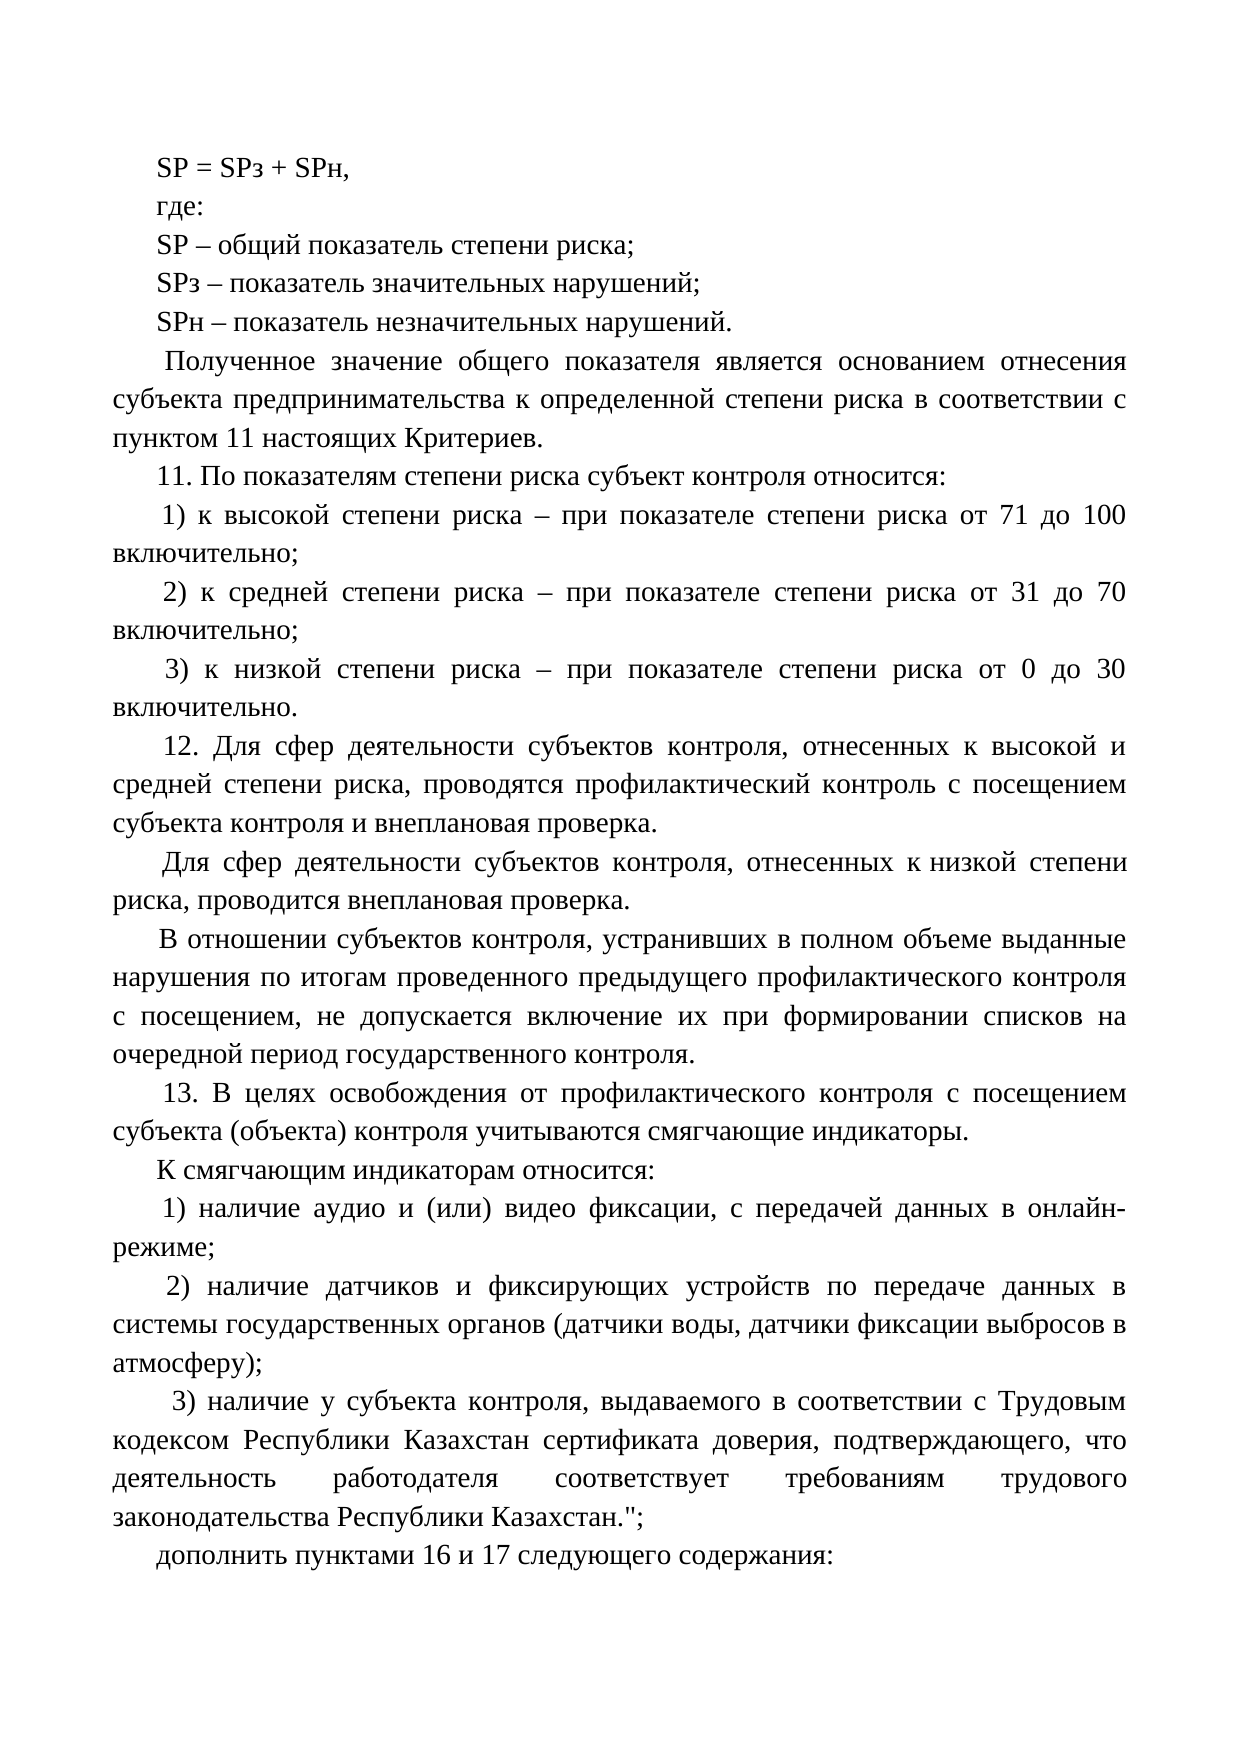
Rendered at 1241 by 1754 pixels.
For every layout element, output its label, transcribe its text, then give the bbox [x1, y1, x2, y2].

text SР – общий показатель степени риска; [112, 227, 1128, 261]
text В отношении субъектов контроля, устранивших в полном объеме выданные нарушения по итогам проведенного предыдущего профилактического контроля с посещением, не допускается включение их при формировании списков на очередной период государственного контроля. [112, 921, 1128, 1070]
text 3) к низкой степени риска – при показателе степени риска от 0 до 30 включительно. [112, 651, 1128, 723]
text Полученное значение общего показателя является основанием отнесения субъекта предпринимательства к определенной степени риска в соответствии с пунктом 11 настоящих Критериев. [112, 343, 1128, 453]
text 13. В целях освобождения от профилактического контроля с посещением субъекта (объекта) контроля учитываются смягчающие индикаторы. [112, 1075, 1128, 1147]
text К смягчающим индикаторам относится: [112, 1152, 1128, 1186]
text 1) к высокой степени риска – при показателе степени риска от 71 до 100 включительно; [112, 497, 1128, 569]
text SР = SРз + SРн, [112, 150, 1128, 183]
text 3) наличие у субъекта контроля, выдаваемого в соответствии с Трудовым кодексом Республики Казахстан сертификата доверия, подтверждающего, что деятельность работодателя соответствует требованиям трудового законодательства Республики Казахстан."; [112, 1383, 1128, 1532]
text SРз – показатель значительных нарушений; [112, 266, 1128, 299]
text где: [112, 188, 1128, 222]
text 2) наличие датчиков и фиксирующих устройств по передаче данных в системы государственных органов (датчики воды, датчики фиксации выбросов в атмосферу); [112, 1268, 1128, 1378]
text 11. По показателям степени риска субъект контроля относится: [112, 458, 1128, 492]
text SРн – показатель незначительных нарушений. [112, 304, 1128, 338]
text 2) к средней степени риска – при показателе степени риска от 31 до 70 включительно; [112, 574, 1128, 646]
text 12. Для сфер деятельности субъектов контроля, отнесенных к высокой и средней степени риска, проводятся профилактический контроль с посещением субъекта контроля и внеплановая проверка. [112, 728, 1128, 839]
text Для сфер деятельности субъектов контроля, отнесенных к низкой степени риска, проводится внеплановая проверка. [112, 844, 1128, 916]
text 1) наличие аудио и (или) видео фиксации, с передачей данных в онлайн-режиме; [112, 1191, 1128, 1263]
text дополнить пунктами 16 и 17 следующего содержания: [112, 1537, 1128, 1571]
